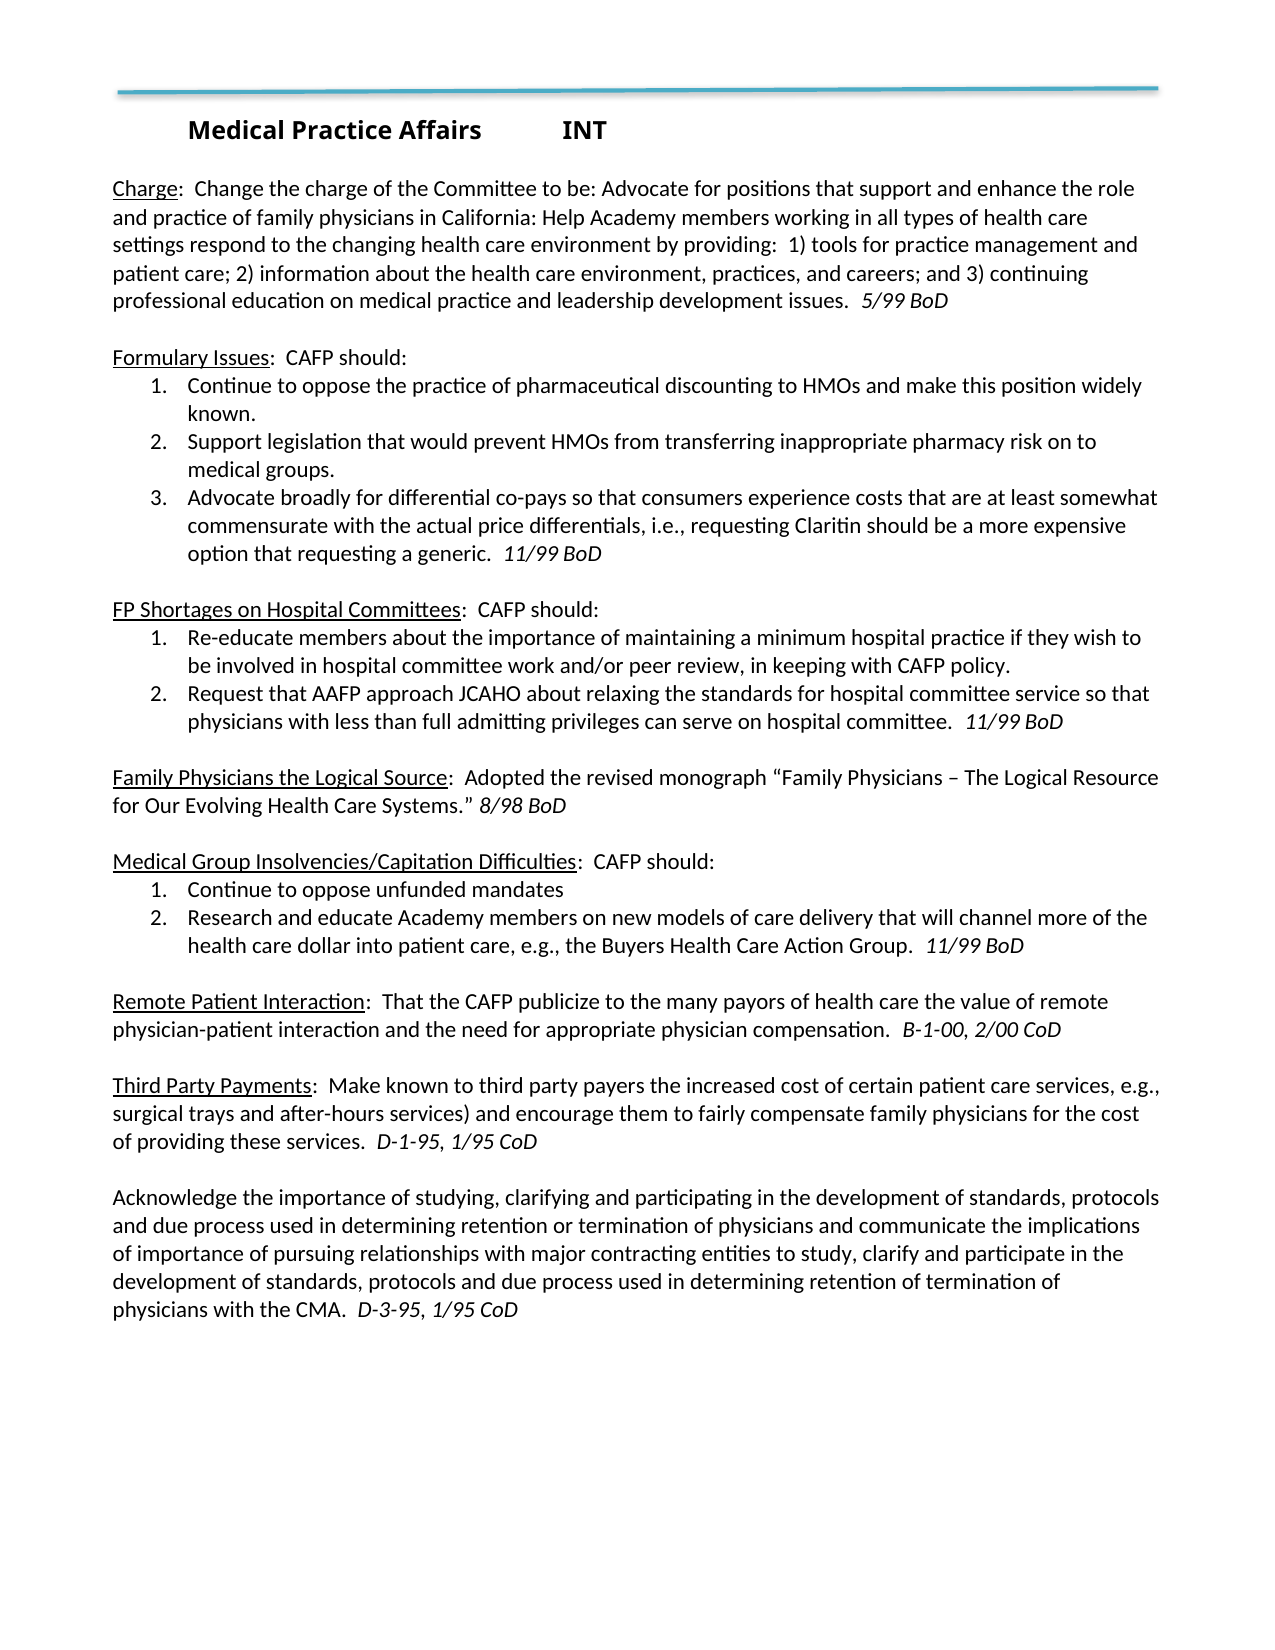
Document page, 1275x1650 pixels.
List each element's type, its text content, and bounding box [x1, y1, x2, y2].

text Acknowledge the importance of studying, clarifying and participating in the development of standards, protocols and due process used in determining retention or termination of physicians and communicate the implications of importance of pursuing relationships with major contracting entities to study, clarify and participate in the development of standards, protocols and due process used in determining retention of termination of physicians with the CMA. D-3-95, 1/95 CoD [112, 1183, 1162, 1323]
list Request that AAFP approach JCAHO about relaxing the standards for hospital committee service so that physicians with less than full admitting privileges can serve on hospital committee. 11/99 BoD [150, 679, 1162, 735]
text Charge: Change the charge of the Committee to be: Advocate for positions that support and enhance the role and practice of family physicians in California: Help Academy members working in all types of health care settings respond to the changing health care environment by providing: 1) tools for practice management and patient care; 2) information about the health care environment, practices, and careers; and 3) continuing professional education on medical practice and leadership development issues. 5/99 BoD [112, 174, 1162, 315]
list Continue to oppose unfunded mandates [150, 875, 1162, 903]
text Formulary Issues: CAFP should: [112, 343, 1162, 371]
subtitle Medical Practice Affairs INT [187, 112, 1162, 147]
text Third Party Payments: Make known to third party payers the increased cost of certain patient care services, e.g., surgical trays and after-hours services) and encourage them to fairly compensate family physicians for the cost of providing these services. D-1-95, 1/95 CoD [112, 1071, 1162, 1155]
list Research and educate Academy members on new models of care delivery that will channel more of the health care dollar into patient care, e.g., the Buyers Health Care Action Group. 11/99 BoD [150, 903, 1162, 959]
text Family Physicians the Logical Source: Adopted the revised monograph “Family Physicians – The Logical Resource for Our Evolving Health Care Systems.” 8/98 BoD [112, 763, 1162, 819]
list Continue to oppose the practice of pharmaceutical discounting to HMOs and make this position widely known. [150, 371, 1162, 427]
list Advocate broadly for differential co-pays so that consumers experience costs that are at least somewhat commensurate with the actual price differentials, i.e., requesting Claritin should be a more expensive option that requesting a generic. 11/99 BoD [150, 483, 1162, 567]
list Re-educate members about the importance of maintaining a minimum hospital practice if they wish to be involved in hospital committee work and/or peer review, in keeping with CAFP policy. [150, 623, 1162, 679]
text FP Shortages on Hospital Committees: CAFP should: [112, 595, 1162, 623]
text Remote Patient Interaction: That the CAFP publicize to the many payors of health care the value of remote physician-patient interaction and the need for appropriate physician compensation. B-1-00, 2/00 CoD [112, 987, 1162, 1043]
text Medical Group Insolvencies/Capitation Difficulties: CAFP should: [112, 847, 1162, 875]
list Support legislation that would prevent HMOs from transferring inappropriate pharmacy risk on to medical groups. [150, 427, 1162, 483]
